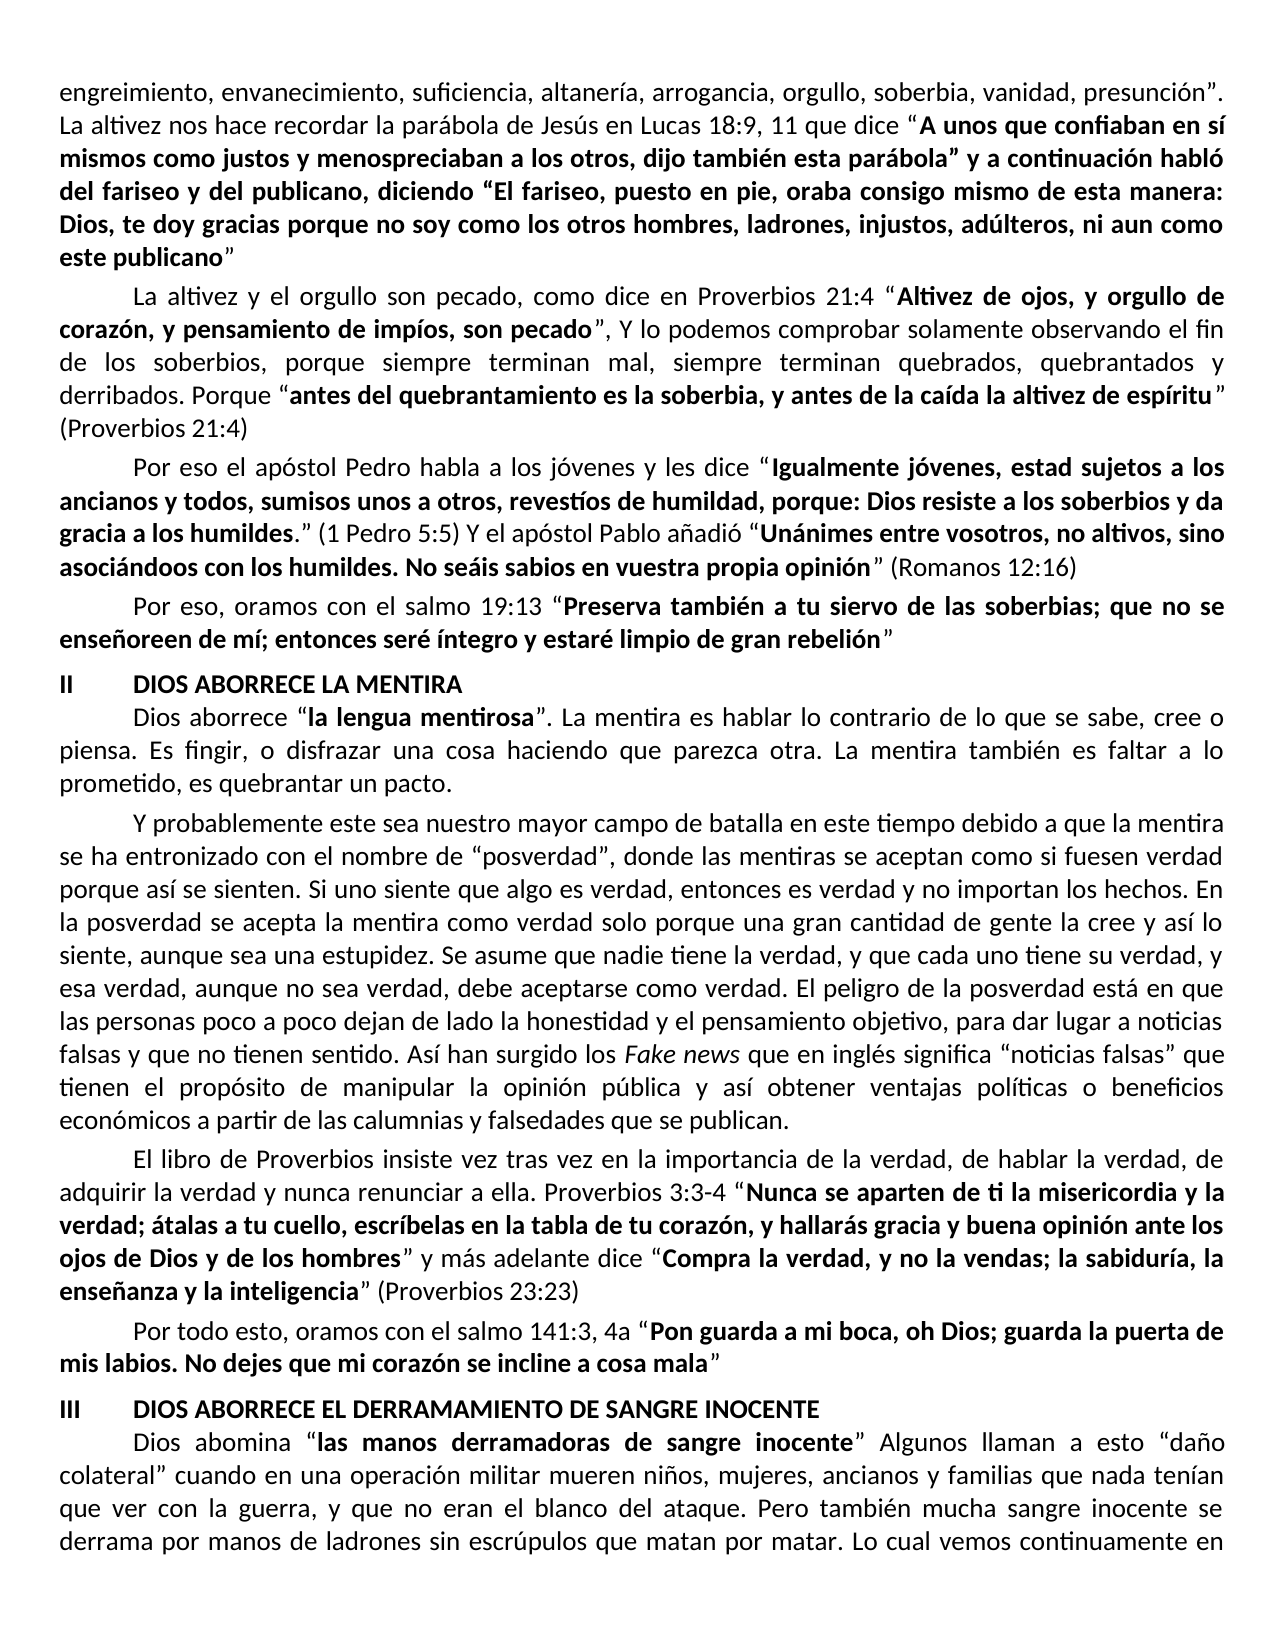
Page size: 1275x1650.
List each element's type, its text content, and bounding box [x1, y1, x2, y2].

text Por eso, oramos con el salmo 19:13 “Preserva también a tu siervo de las soberbias; que no se enseñoreen de mí; entonces seré íntegro y estaré limpio de gran rebelión” [59, 589, 1226, 655]
text Dios aborrece “la lengua mentirosa”. La mentira es hablar lo contrario de lo que se sabe, cree o piensa. Es fingir, o disfrazar una cosa haciendo que parezca otra. La mentira también es faltar a lo prometido, es quebrantar un pacto. [59, 701, 1226, 799]
text La altivez y el orgullo son pecado, como dice en Proverbios 21:4 “Altivez de ojos, y orgullo de corazón, y pensamiento de impíos, son pecado”, Y lo podemos comprobar solamente observando el fin de los soberbios, porque siempre terminan mal, siempre terminan quebrados, quebrantados y derribados. Porque “antes del quebrantamiento es la soberbia, y antes de la caída la altivez de espíritu” (Proverbios 21:4) [59, 279, 1226, 444]
text Y probablemente este sea nuestro mayor campo de batalla en este tiempo debido a que la mentira se ha entronizado con el nombre de “posverdad”, donde las mentiras se aceptan como si fuesen verdad porque así se sienten. Si uno siente que algo es verdad, entonces es verdad y no importan los hechos. En la posverdad se acepta la mentira como verdad solo porque una gran cantidad de gente la cree y así lo siente, aunque sea una estupidez. Se asume que nadie tiene la verdad, y que cada uno tiene su verdad, y esa verdad, aunque no sea verdad, debe aceptarse como verdad. El peligro de la posverdad está en que las personas poco a poco dejan de lado la honestidad y el pensamiento objetivo, para dar lugar a noticias falsas y que no tienen sentido. Así han surgido los Fake news que en inglés significa “noticias falsas” que tienen el propósito de manipular la opinión pública y así obtener ventajas políticas o beneficios económicos a partir de las calumnias y falsedades que se publican. [59, 806, 1226, 1136]
text II DIOS ABORRECE LA MENTIRA [59, 667, 1226, 701]
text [59, 75, 1226, 273]
text El libro de Proverbios insiste vez tras vez en la importancia de la verdad, de hablar la verdad, de adquirir la verdad y nunca renunciar a ella. Proverbios 3:3-4 “Nunca se aparten de ti la misericordia y la verdad; átalas a tu cuello, escríbelas en la tabla de tu corazón, y hallarás gracia y buena opinión ante los ojos de Dios y de los hombres” y más adelante dice “Compra la verdad, y no la vendas; la sabiduría, la enseñanza y la inteligencia” (Proverbios 23:23) [59, 1142, 1226, 1307]
text III DIOS ABORRECE EL DERRAMAMIENTO DE SANGRE INOCENTE [59, 1392, 1226, 1425]
text Por todo esto, oramos con el salmo 141:3, 4a “Pon guarda a mi boca, oh Dios; guarda la puerta de mis labios. No dejes que mi corazón se incline a cosa mala” [59, 1314, 1226, 1380]
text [59, 1425, 1226, 1557]
text Por eso el apóstol Pedro habla a los jóvenes y les dice “Igualmente jóvenes, estad sujetos a los ancianos y todos, sumisos unos a otros, revestíos de humildad, porque: Dios resiste a los soberbios y da gracia a los humildes.” (1 Pedro 5:5) Y el apóstol Pablo añadió “Unánimes entre vosotros, no altivos, sino asociándoos con los humildes. No seáis sabios en vuestra propia opinión” (Romanos 12:16) [59, 451, 1226, 583]
